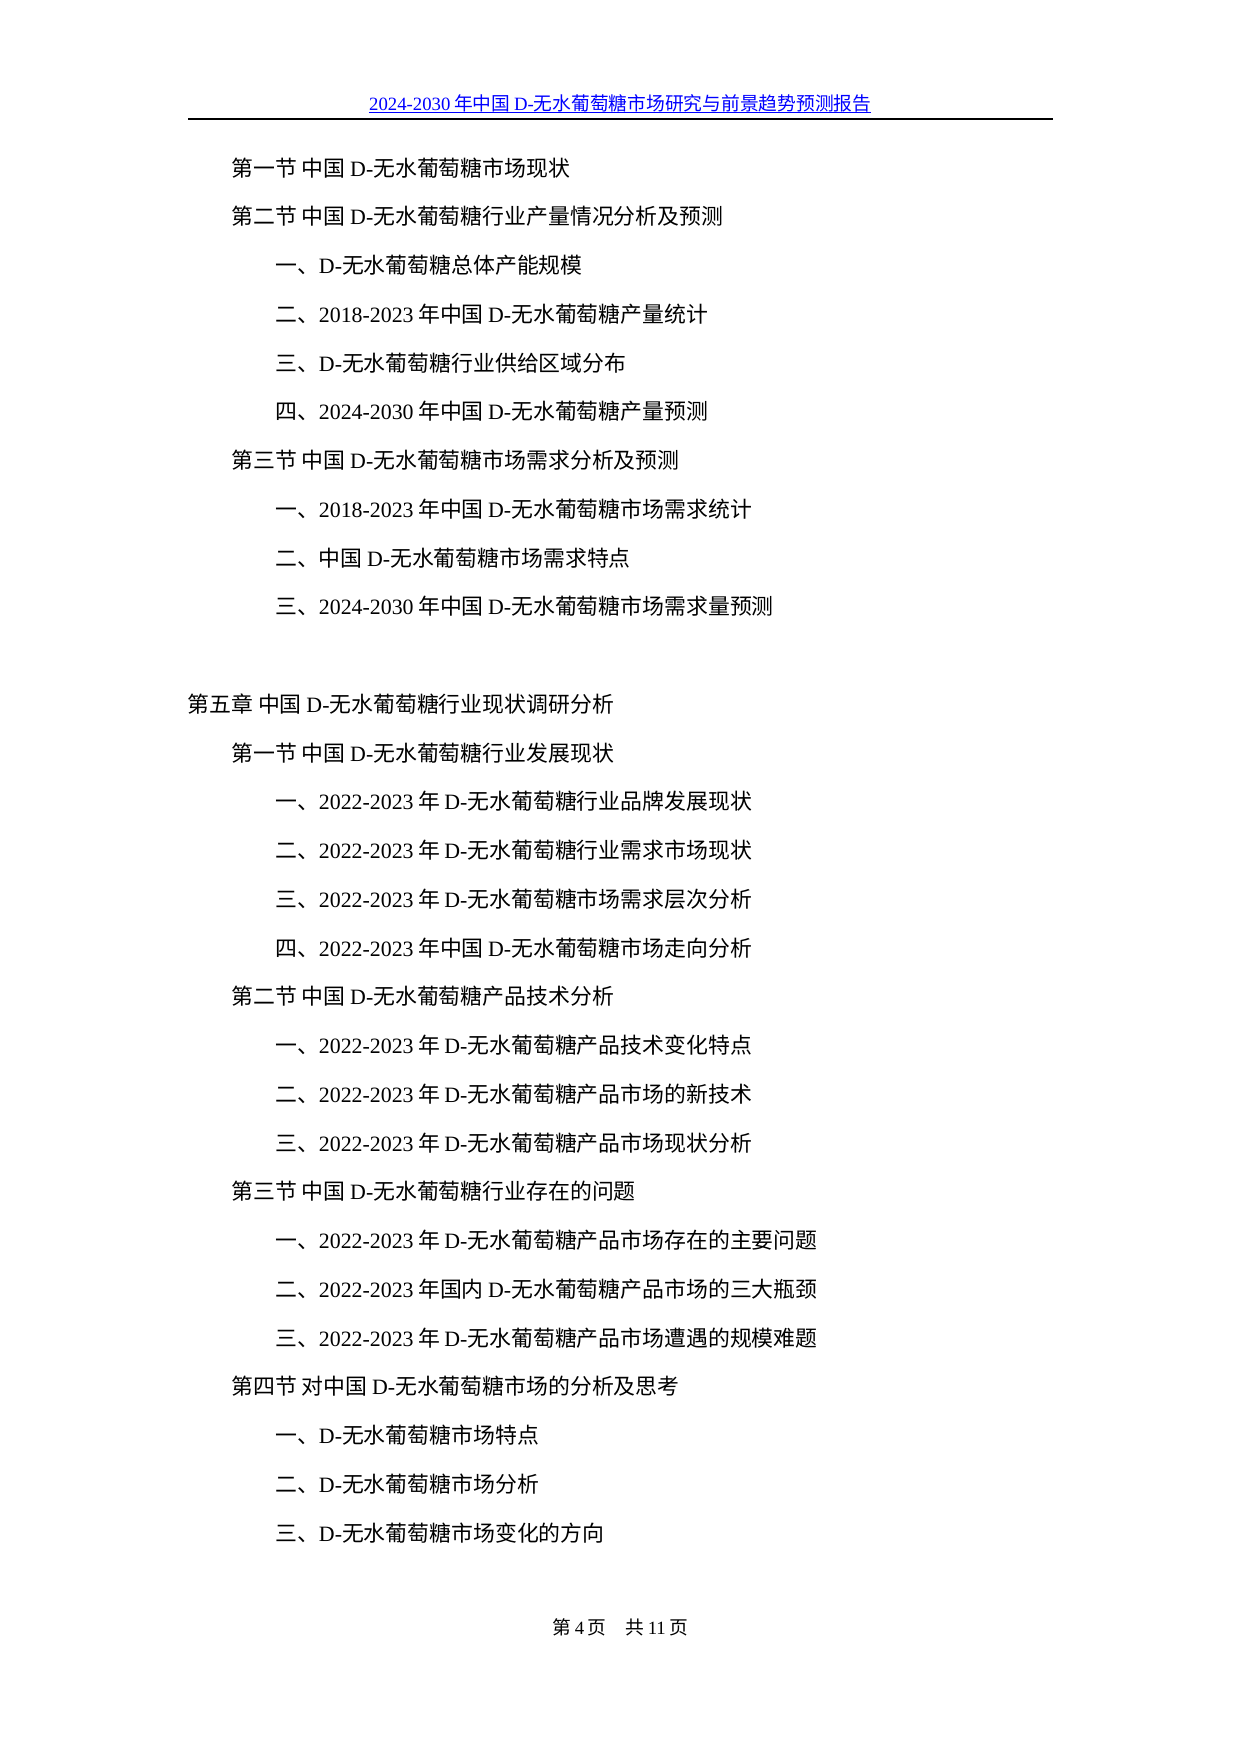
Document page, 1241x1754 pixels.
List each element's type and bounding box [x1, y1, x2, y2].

text [187, 150, 1053, 1548]
